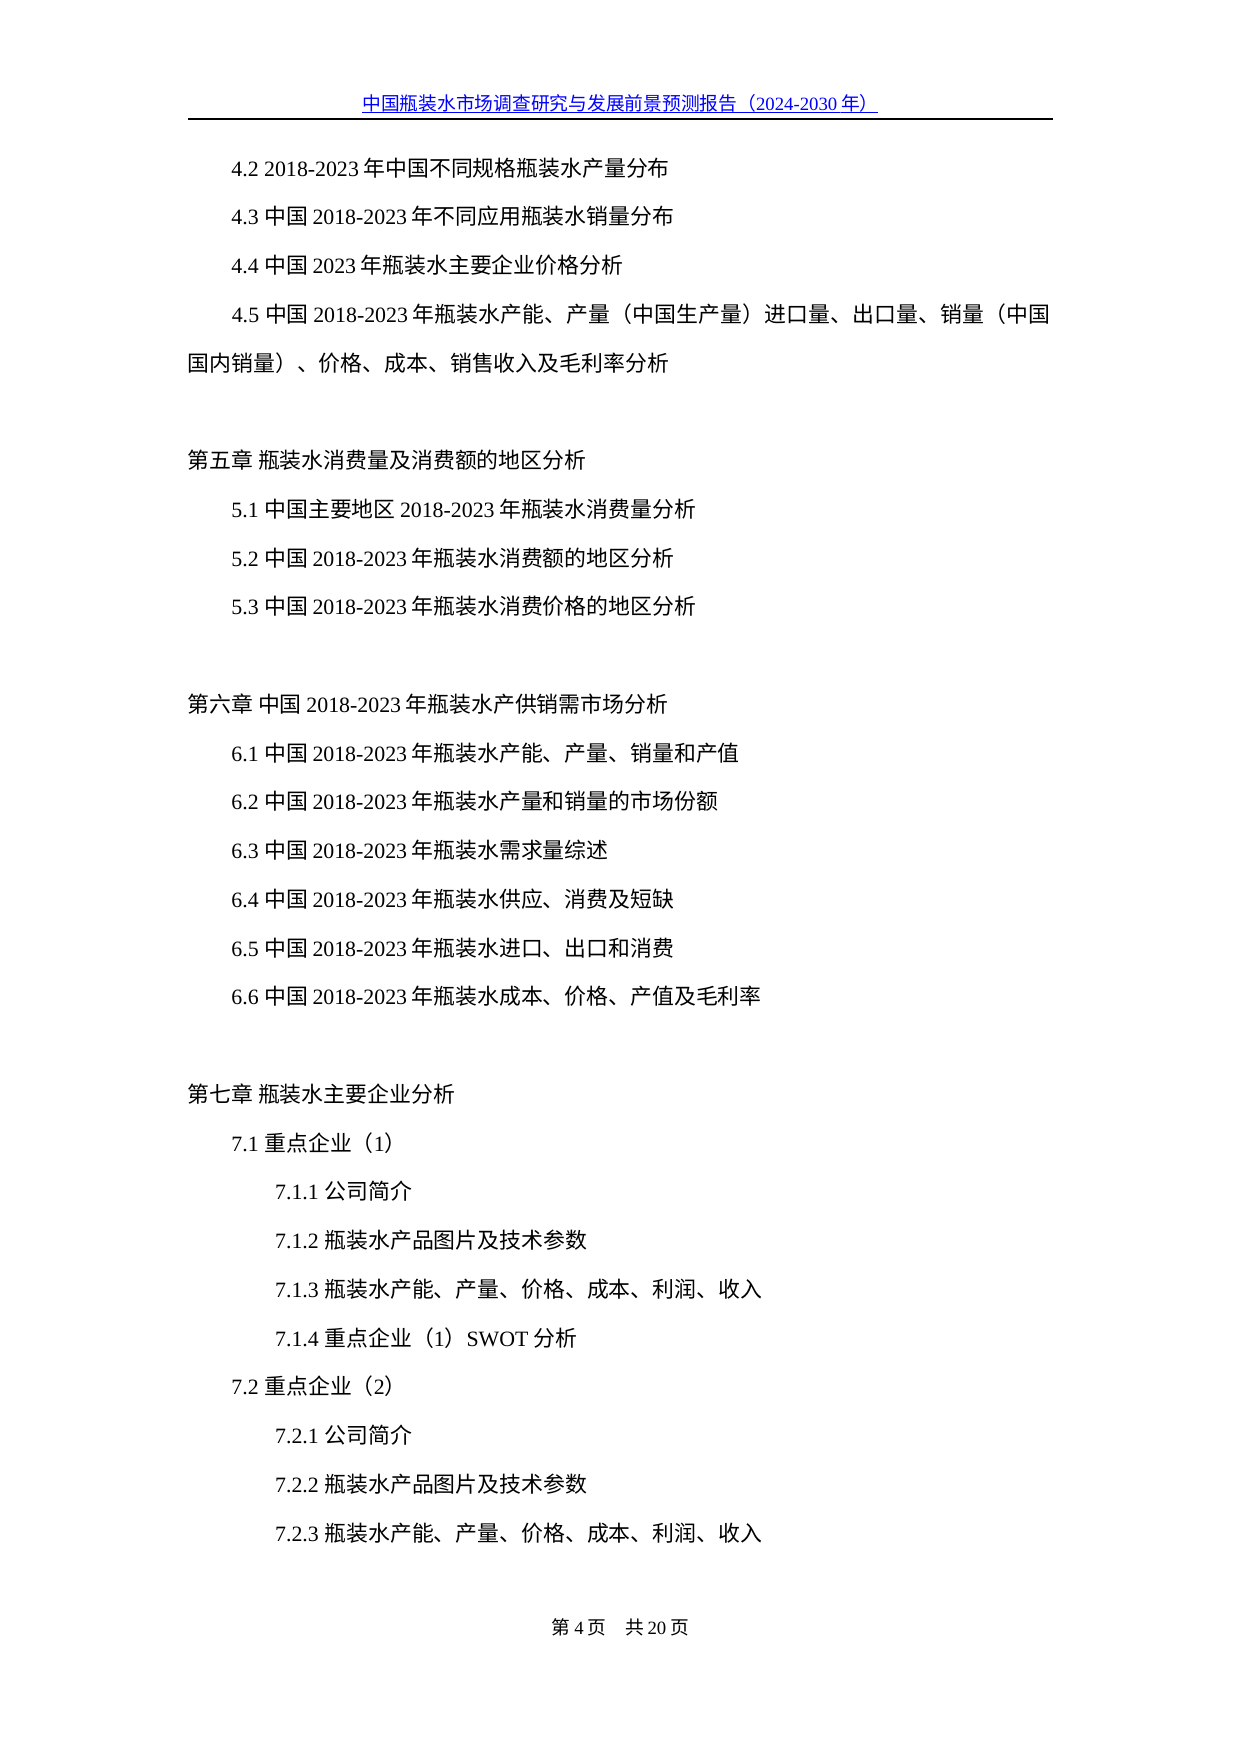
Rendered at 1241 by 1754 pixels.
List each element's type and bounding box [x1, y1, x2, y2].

text [187, 150, 1053, 1548]
